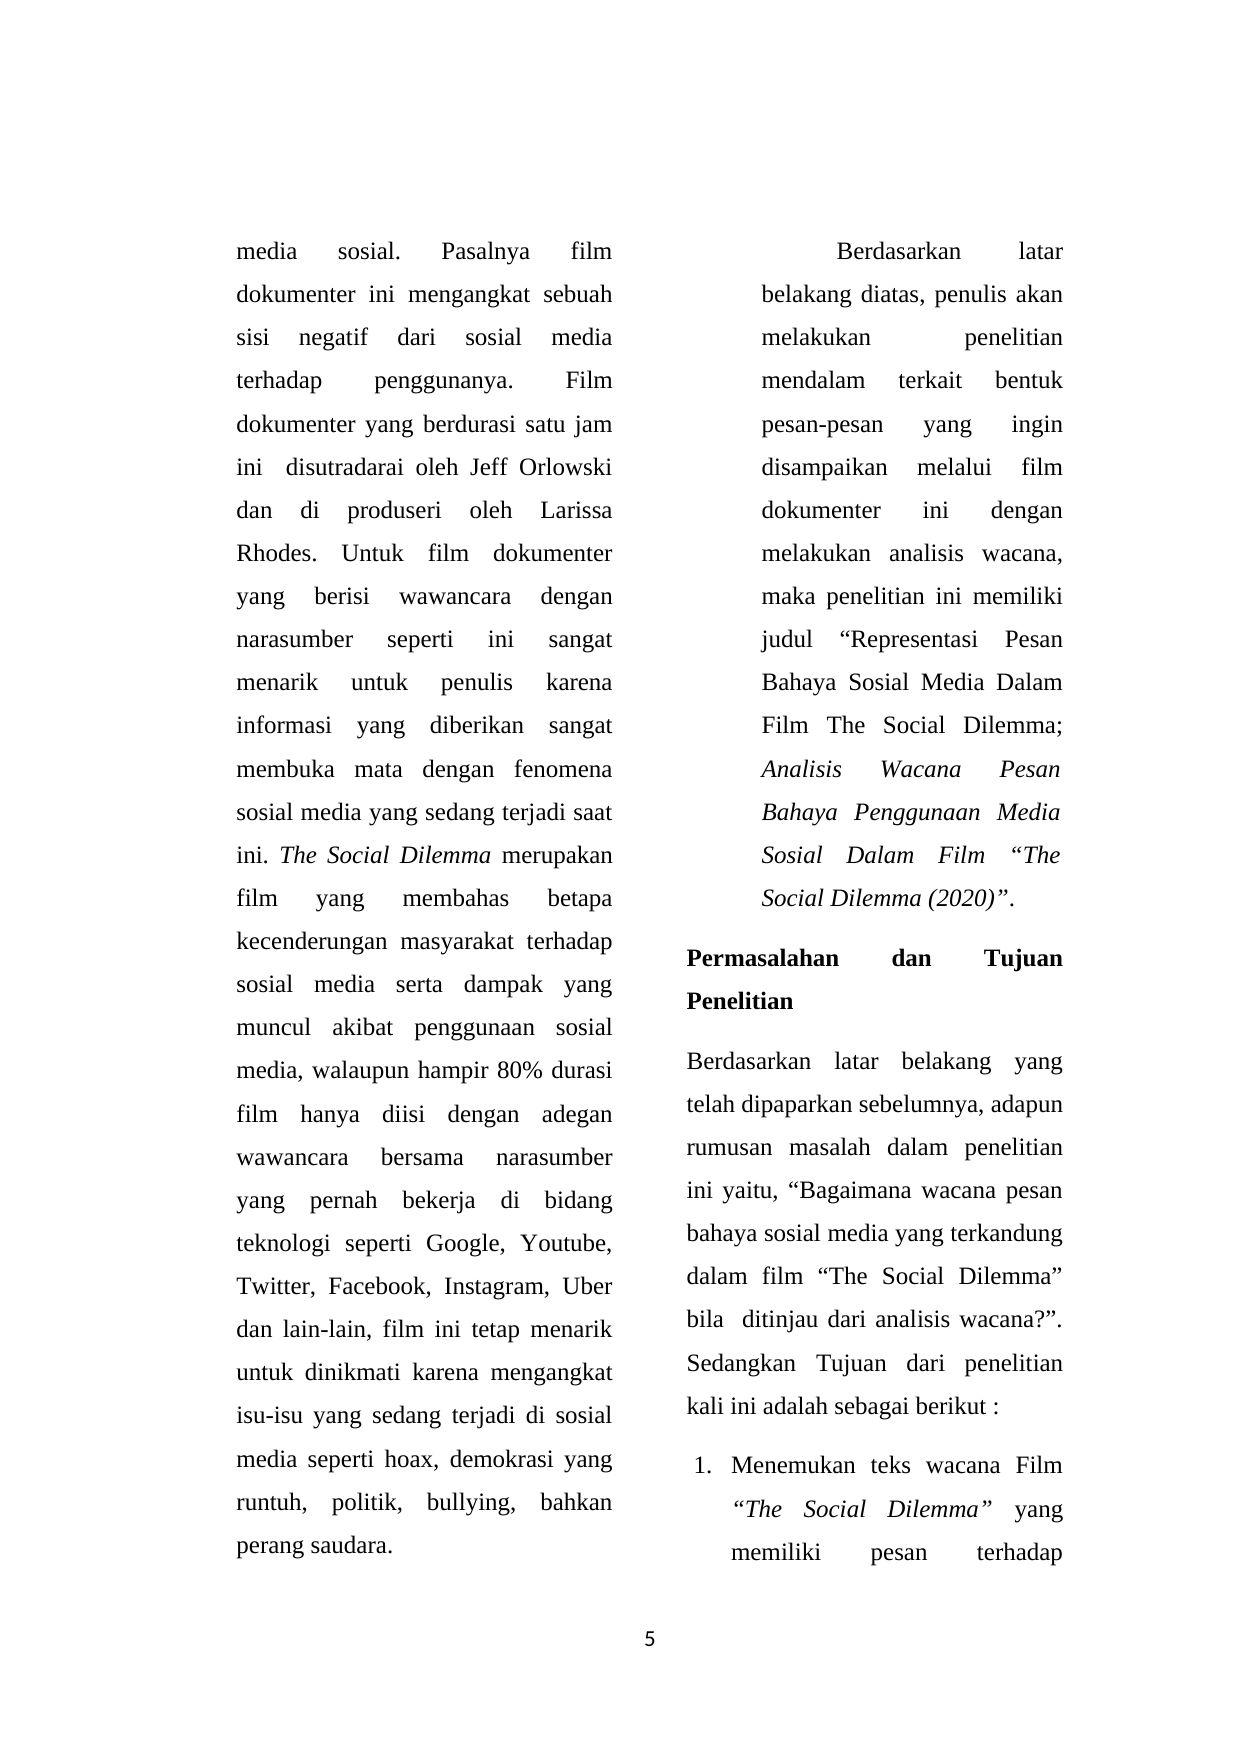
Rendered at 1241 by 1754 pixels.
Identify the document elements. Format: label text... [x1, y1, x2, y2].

text Berdasarkan latar belakang diatas, penulis akan melakukan penelitian mendalam terkait bentuk pesan-pesan yang ingin disampaikan melalui film dokumenter ini dengan melakukan analisis wacana, maka penelitian ini memiliki judul “Representasi Pesan Bahaya Sosial Media Dalam Film The Social Dilemma; Analisis Wacana Pesan Bahaya Penggunaan Media Sosial Dalam Film “The Social Dilemma (2020)”. [761, 236, 1063, 912]
text Permasalahan dan Tujuan Penelitian [686, 943, 1063, 1015]
list Menemukan teks wacana Film “The Social Dilemma” yang memiliki pesan terhadap bahayanya penggunaan sosial media. [693, 1451, 1063, 1566]
text Berdasarkan latar belakang yang telah dipaparkan sebelumnya, adapun rumusan masalah dalam penelitian ini yaitu, “Bagaimana wacana pesan bahaya sosial media yang terkandung dalam film “The Social Dilemma” bila ditinjau dari analisis wacana?”. Sedangkan Tujuan dari penelitian kali ini adalah sebagai berikut : [686, 1046, 1063, 1419]
